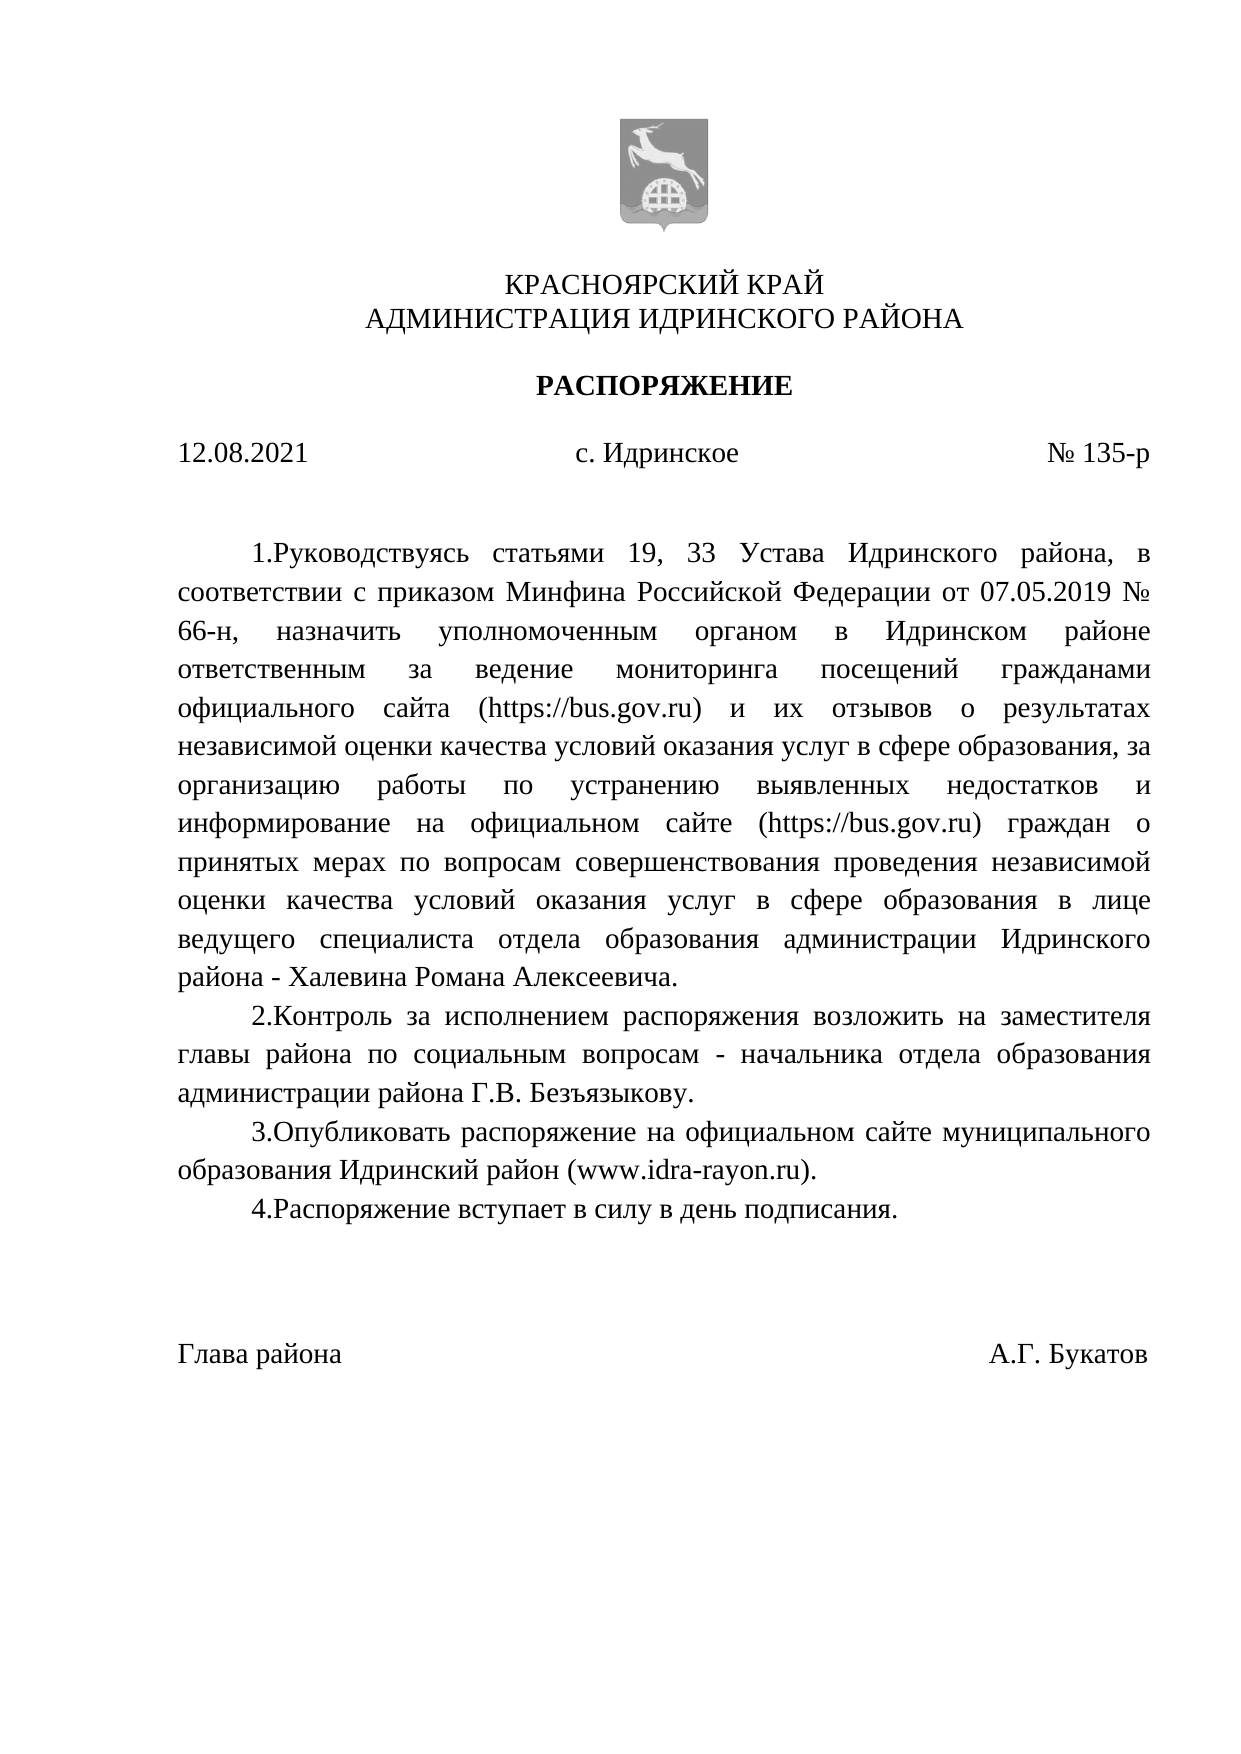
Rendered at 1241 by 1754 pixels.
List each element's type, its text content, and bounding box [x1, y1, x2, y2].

text 1.Руководствуясь статьями 19, 33 Устава Идринского района, в соответствии с приказом Минфина Российской Федерации от 07.05.2019 № 66-н, назначить уполномоченным органом в Идринском районе ответственным за ведение мониторинга посещений гражданами официального сайта (https://bus.gov.ru) и их отзывов о результатах независимой оценки качества условий оказания услуг в сфере образования, за организацию работы по устранению выявленных недостатков и информирование на официальном сайте (https://bus.gov.ru) граждан о принятых мерах по вопросам совершенствования проведения независимой оценки качества условий оказания услуг в сфере образования в лице ведущего специалиста отдела образования администрации Идринского района - Халевина Романа Алексеевича. [177, 536, 1152, 993]
text 3.Опубликовать распоряжение на официальном сайте муниципального образования Идринский район (www.idra-rayon.ru). [177, 1114, 1152, 1186]
text 2.Контроль за исполнением распоряжения возложить на заместителя главы района по социальным вопросам - начальника отдела образования администрации района Г.В. Безъязыкову. [177, 998, 1152, 1109]
title КРАСНОЯРСКИЙ КРАЙ [177, 267, 1152, 301]
title 12.08.2021 с. Идринское № 135-р [177, 435, 1152, 468]
text Глава района А.Г. Букатов [177, 1340, 1152, 1369]
text 4.Распоряжение вступает в силу в день подписания. [177, 1191, 1152, 1224]
title АДМИНИСТРАЦИЯ ИДРИНСКОГО РАЙОНА [177, 301, 1152, 334]
title РАСПОРЯЖЕНИЕ [177, 368, 1152, 401]
